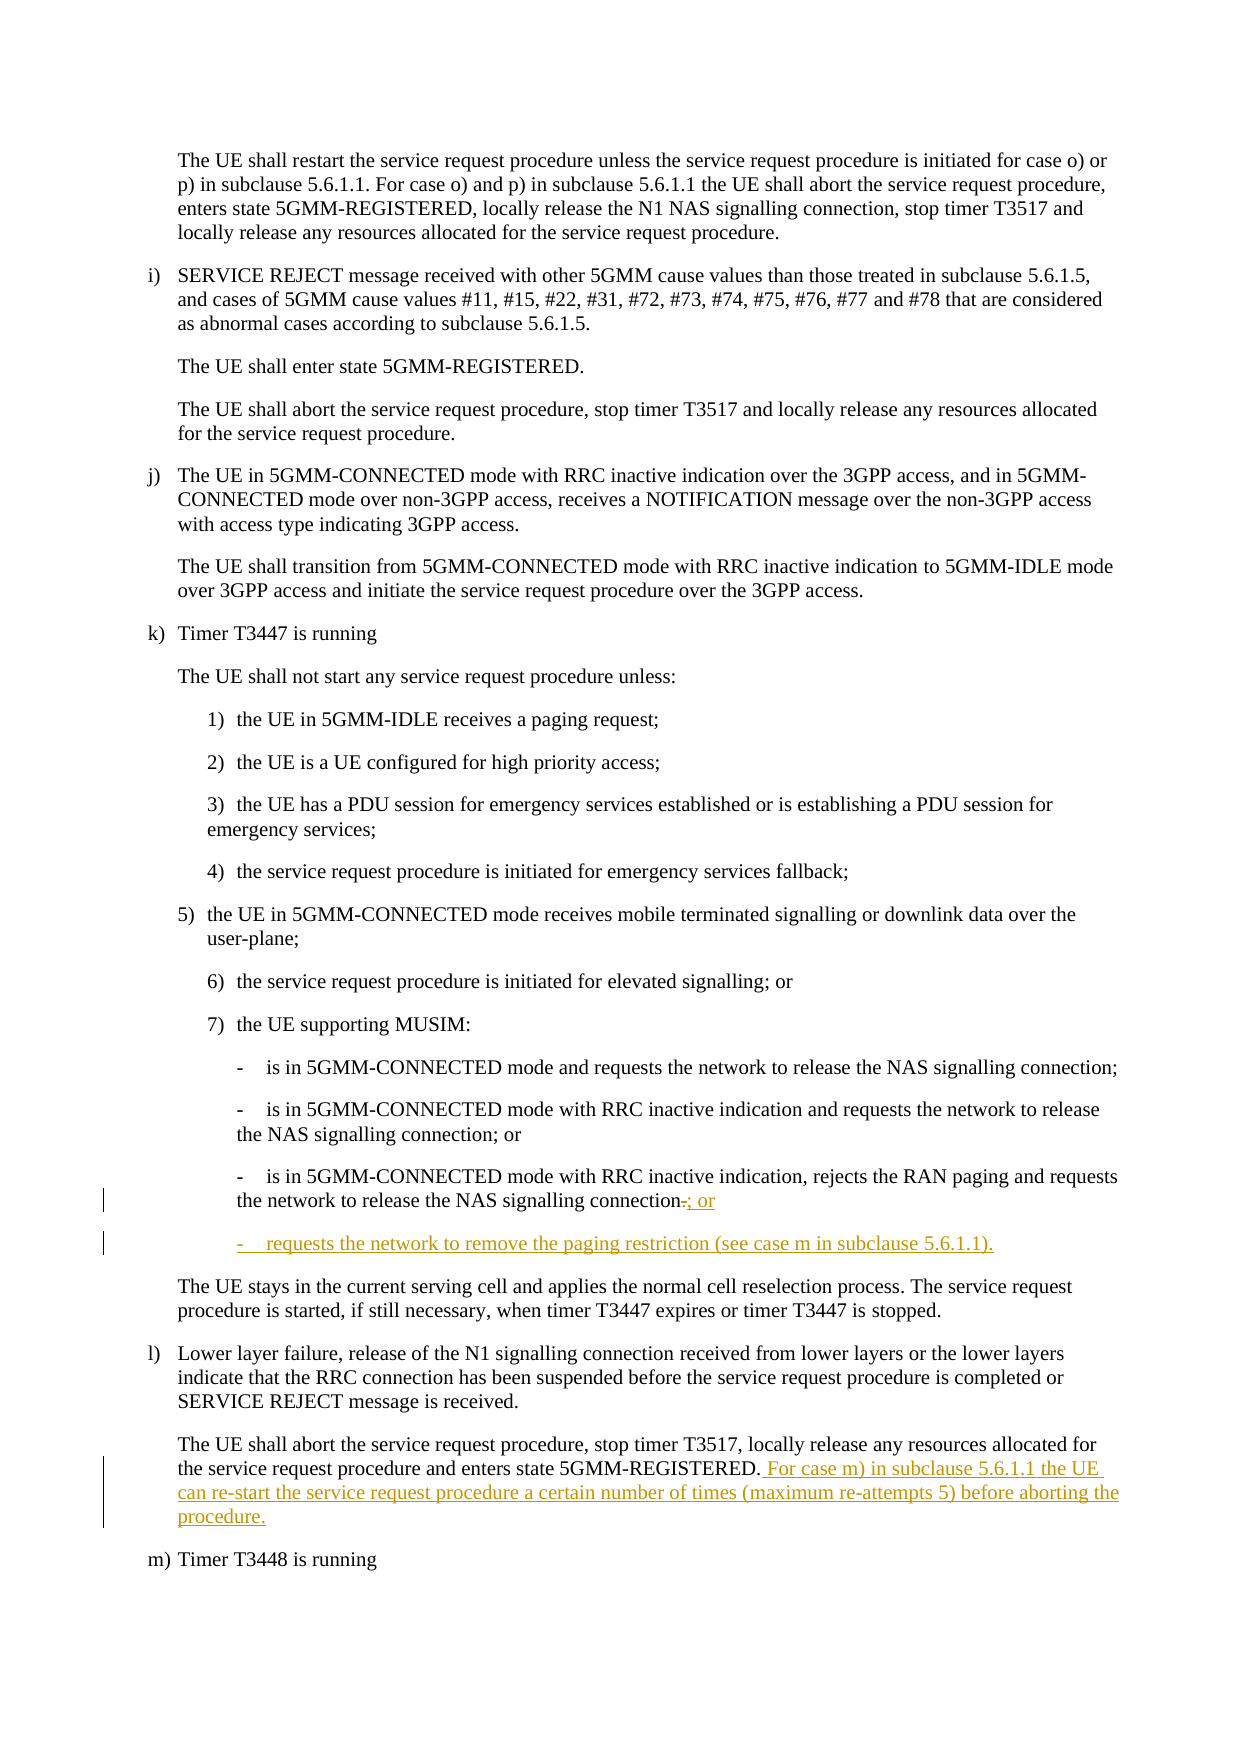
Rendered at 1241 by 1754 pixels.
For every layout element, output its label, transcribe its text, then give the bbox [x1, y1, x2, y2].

text - is in 5GMM-CONNECTED mode with RRC inactive indication, rejects the RAN paging and requests the network to release the NAS signalling connection [236, 1164, 1122, 1212]
text j) The UE in 5GMM-CONNECTED mode with RRC inactive indication over the 3GPP access, and in 5GMM-CONNECTED mode over non-3GPP access, receives a NOTIFICATION message over the non-3GPP access with access type indicating 3GPP access. [148, 463, 1122, 536]
text 4) the service request procedure is initiated for emergency services fallback; [207, 859, 1122, 883]
text The UE shall enter state 5GMM-REGISTERED. [148, 354, 1122, 378]
text 5) the UE in 5GMM-CONNECTED mode receives mobile terminated signalling or downlink data over the user-plane; [177, 902, 1122, 950]
text 6) the service request procedure is initiated for elevated signalling; or [207, 969, 1122, 993]
text The UE shall abort the service request procedure, stop timer T3517, locally release any resources allocated for the service request procedure and enters state 5GMM-REGISTERED. [148, 1432, 1122, 1528]
text 7) the UE supporting MUSIM: [207, 1012, 1122, 1036]
text 2) the UE is a UE configured for high priority access; [207, 749, 1122, 774]
text The UE shall abort the service request procedure, stop timer T3517 and locally release any resources allocated for the service request procedure. [148, 396, 1122, 444]
text The UE shall restart the service request procedure unless the service request procedure is initiated for case o) or p) in subclause 5.6.1.1. For case o) and p) in subclause 5.6.1.1 the UE shall abort the service request procedure, enters state 5GMM-REGISTERED, locally release the N1 NAS signalling connection, stop timer T3517 and locally release any resources allocated for the service request procedure. [148, 148, 1122, 244]
text 1) the UE in 5GMM-IDLE receives a paging request; [207, 707, 1122, 731]
text m) Timer T3448 is running [148, 1547, 1122, 1571]
text The UE stays in the current serving cell and applies the normal cell reselection process. The service request procedure is started, if still necessary, when timer T3447 expires or timer T3447 is stopped. [148, 1274, 1122, 1322]
text k) Timer T3447 is running [148, 621, 1122, 645]
text The UE shall transition from 5GMM-CONNECTED mode with RRC inactive indication to 5GMM-IDLE mode over 3GPP access and initiate the service request procedure over the 3GPP access. [148, 554, 1122, 602]
text - is in 5GMM-CONNECTED mode with RRC inactive indication and requests the network to release the NAS signalling connection; or [236, 1097, 1122, 1146]
text - is in 5GMM-CONNECTED mode and requests the network to release the NAS signalling connection; [236, 1054, 1122, 1079]
text l) Lower layer failure, release of the N1 signalling connection received from lower layers or the lower layers indicate that the RRC connection has been suspended before the service request procedure is completed or SERVICE REJECT message is received. [148, 1341, 1122, 1413]
text The UE shall not start any service request procedure unless: [148, 664, 1122, 688]
text i) SERVICE REJECT message received with other 5GMM cause values than those treated in subclause 5.6.1.5, and cases of 5GMM cause values #11, #15, #22, #31, #72, #73, #74, #75, #76, #77 and #78 that are considered as abnormal cases according to subclause 5.6.1.5. [148, 263, 1122, 335]
text 3) the UE has a PDU session for emergency services established or is establishing a PDU session for emergency services; [207, 792, 1122, 841]
